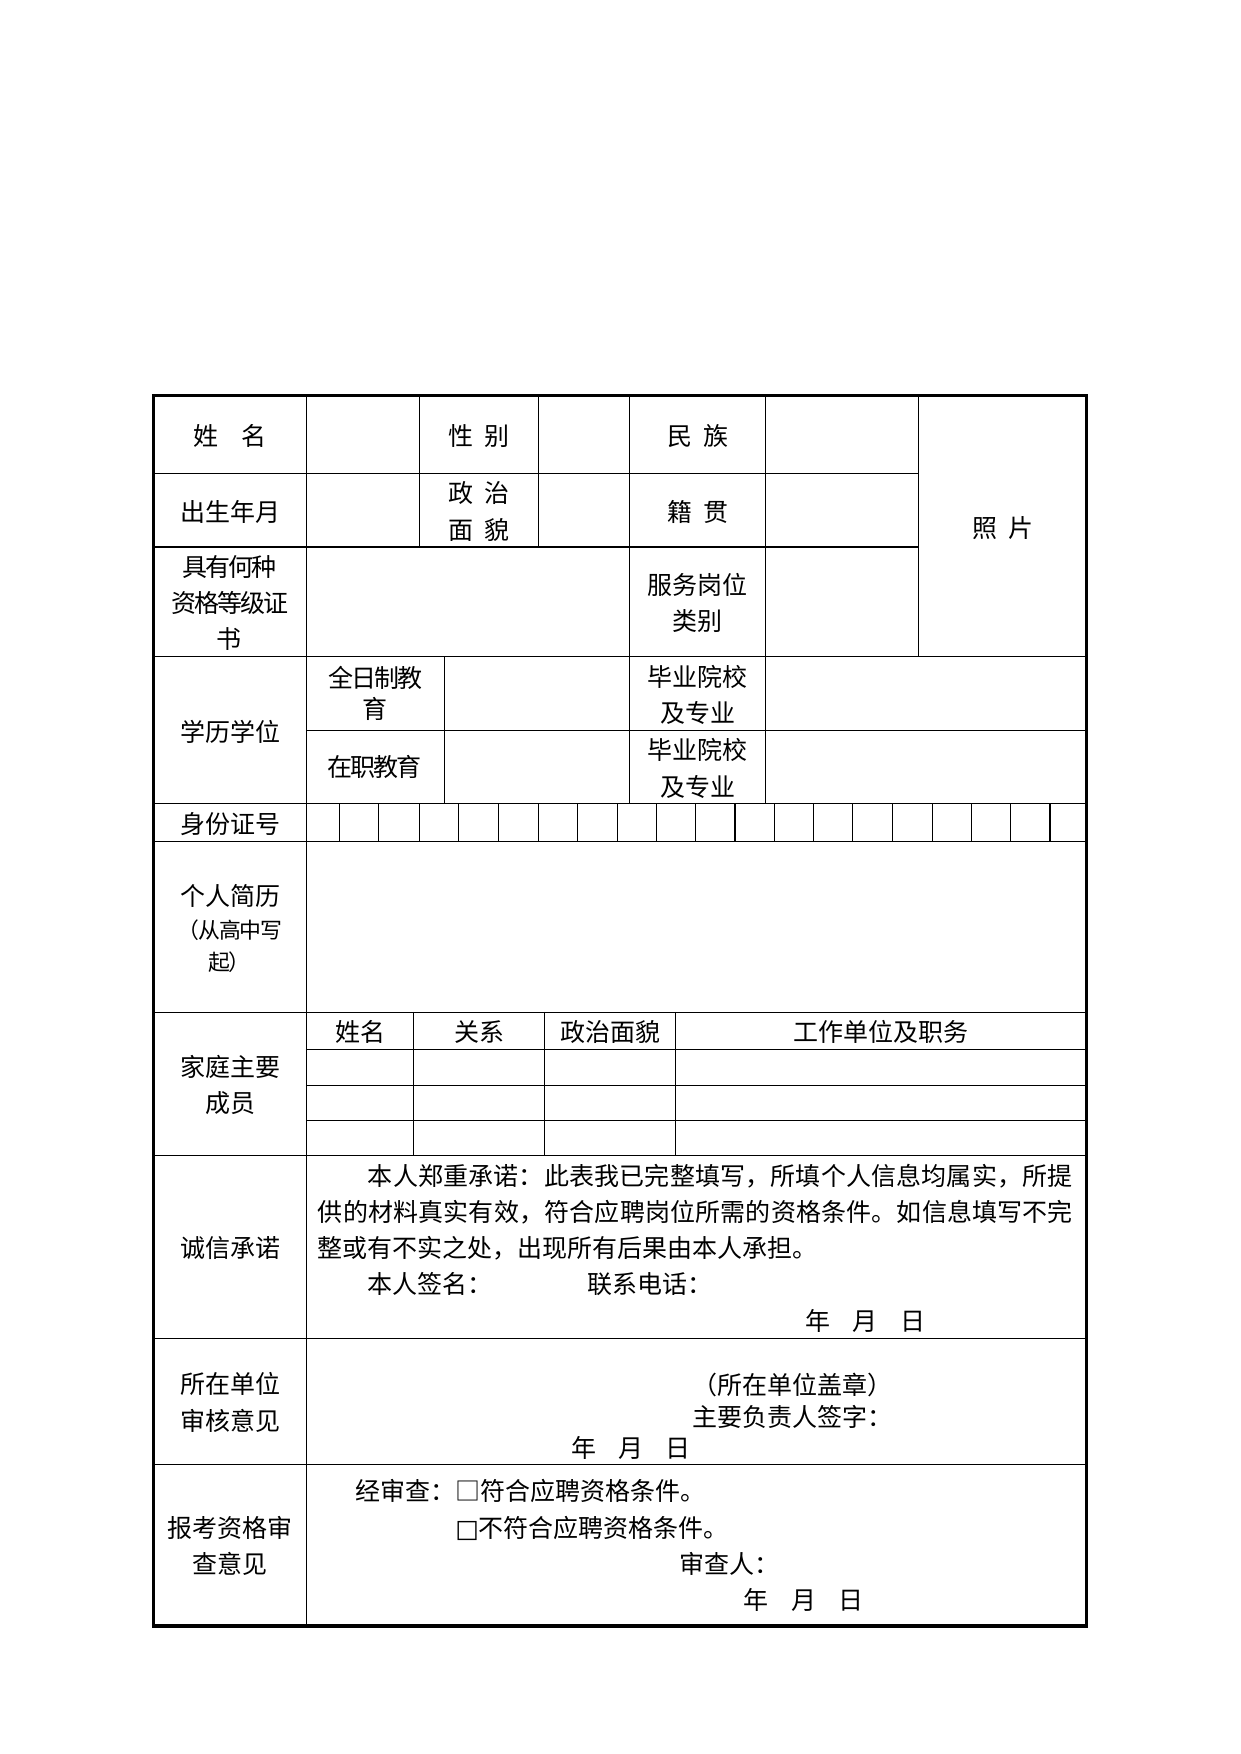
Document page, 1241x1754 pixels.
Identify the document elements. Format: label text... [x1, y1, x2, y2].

table_cell 工作单位及职务 [676, 1013, 1085, 1049]
table_cell [307, 842, 1085, 1012]
table_cell [307, 474, 419, 546]
table_cell [618, 804, 656, 841]
table_cell 诚信承诺 [155, 1156, 306, 1337]
table_cell [545, 1050, 675, 1084]
table_cell 报考资格审查意见 [155, 1465, 306, 1624]
table_cell [933, 804, 971, 841]
table_cell [414, 1121, 544, 1155]
table_cell [657, 804, 695, 841]
table_cell [676, 1050, 1085, 1084]
table_cell 学历学位 [155, 657, 306, 803]
table_cell 本人郑重承诺：此表我已完整填写，所填个人信息均属实，所提供的材料真实有效，符合应聘岗位所需的资格条件。如信息填写不完整或有不实之处，出现所有后果由本人承担。 本人签名： 联系电话： 年 月 日 [307, 1156, 1085, 1337]
table_header [766, 397, 918, 473]
table_header 性 别 [420, 397, 538, 473]
table_cell [307, 1121, 413, 1155]
table_cell 政治面貌 [545, 1013, 675, 1049]
table_cell [1051, 804, 1085, 841]
table_cell [545, 1086, 675, 1120]
table_cell 政 治 面 貌 [420, 474, 538, 546]
table_cell 具有何种 资格等级证书 [155, 548, 306, 656]
table_cell [445, 657, 629, 730]
table_cell 在职教育 [307, 731, 444, 803]
table_cell 服务岗位类别 [630, 548, 765, 656]
table_cell 关系 [414, 1013, 544, 1049]
table_header [539, 397, 629, 473]
table_cell [766, 731, 1085, 803]
table_cell 身份证号 [155, 804, 306, 841]
table_cell [307, 1086, 413, 1120]
table_cell 出生年月 [155, 474, 306, 546]
table_cell [853, 804, 892, 841]
table_cell 全日制教育 [307, 657, 444, 730]
table_cell [379, 804, 419, 841]
table_header [307, 397, 419, 473]
table_cell [539, 804, 577, 841]
table_cell [972, 804, 1010, 841]
table_cell [766, 548, 918, 656]
table_cell [736, 804, 774, 841]
table_cell 所在单位 审核意见 [155, 1339, 306, 1463]
table_cell [1011, 804, 1049, 841]
table_cell 毕业院校 及专业 [630, 657, 765, 730]
table_cell 籍 贯 [630, 474, 765, 546]
table_cell [766, 474, 918, 546]
table_cell [814, 804, 852, 841]
table_cell [893, 804, 932, 841]
table_cell [307, 1050, 413, 1084]
table_cell [340, 804, 378, 841]
table_cell 家庭主要 成员 [155, 1013, 306, 1155]
table_cell [420, 804, 458, 841]
table_cell [459, 804, 498, 841]
table_header 姓 名 [155, 397, 306, 473]
table_cell [545, 1121, 675, 1155]
table_cell 经审查：□符合应聘资格条件。 □不符合应聘资格条件。 审查人： 年 月 日 [307, 1465, 1085, 1624]
table_cell [499, 804, 538, 841]
table_cell （所在单位盖章） 主要负责人签字： 年 月 日 [307, 1339, 1085, 1463]
table_cell [775, 804, 813, 841]
table_cell [414, 1050, 544, 1084]
table_cell 姓名 [307, 1013, 413, 1049]
table_header 民 族 [630, 397, 765, 473]
table_cell [414, 1086, 544, 1120]
table_cell [307, 548, 629, 656]
table_header 照 片 [919, 397, 1085, 656]
table_cell [676, 1121, 1085, 1155]
table_cell [445, 731, 629, 803]
table_cell [539, 474, 629, 546]
table_cell 毕业院校 及专业 [630, 731, 765, 803]
table_cell [307, 804, 339, 841]
table_cell [578, 804, 617, 841]
table_cell 个人简历 （从高中写起） [155, 842, 306, 1012]
table_cell [676, 1086, 1085, 1120]
table_cell [696, 804, 734, 841]
table_cell [766, 657, 1085, 730]
